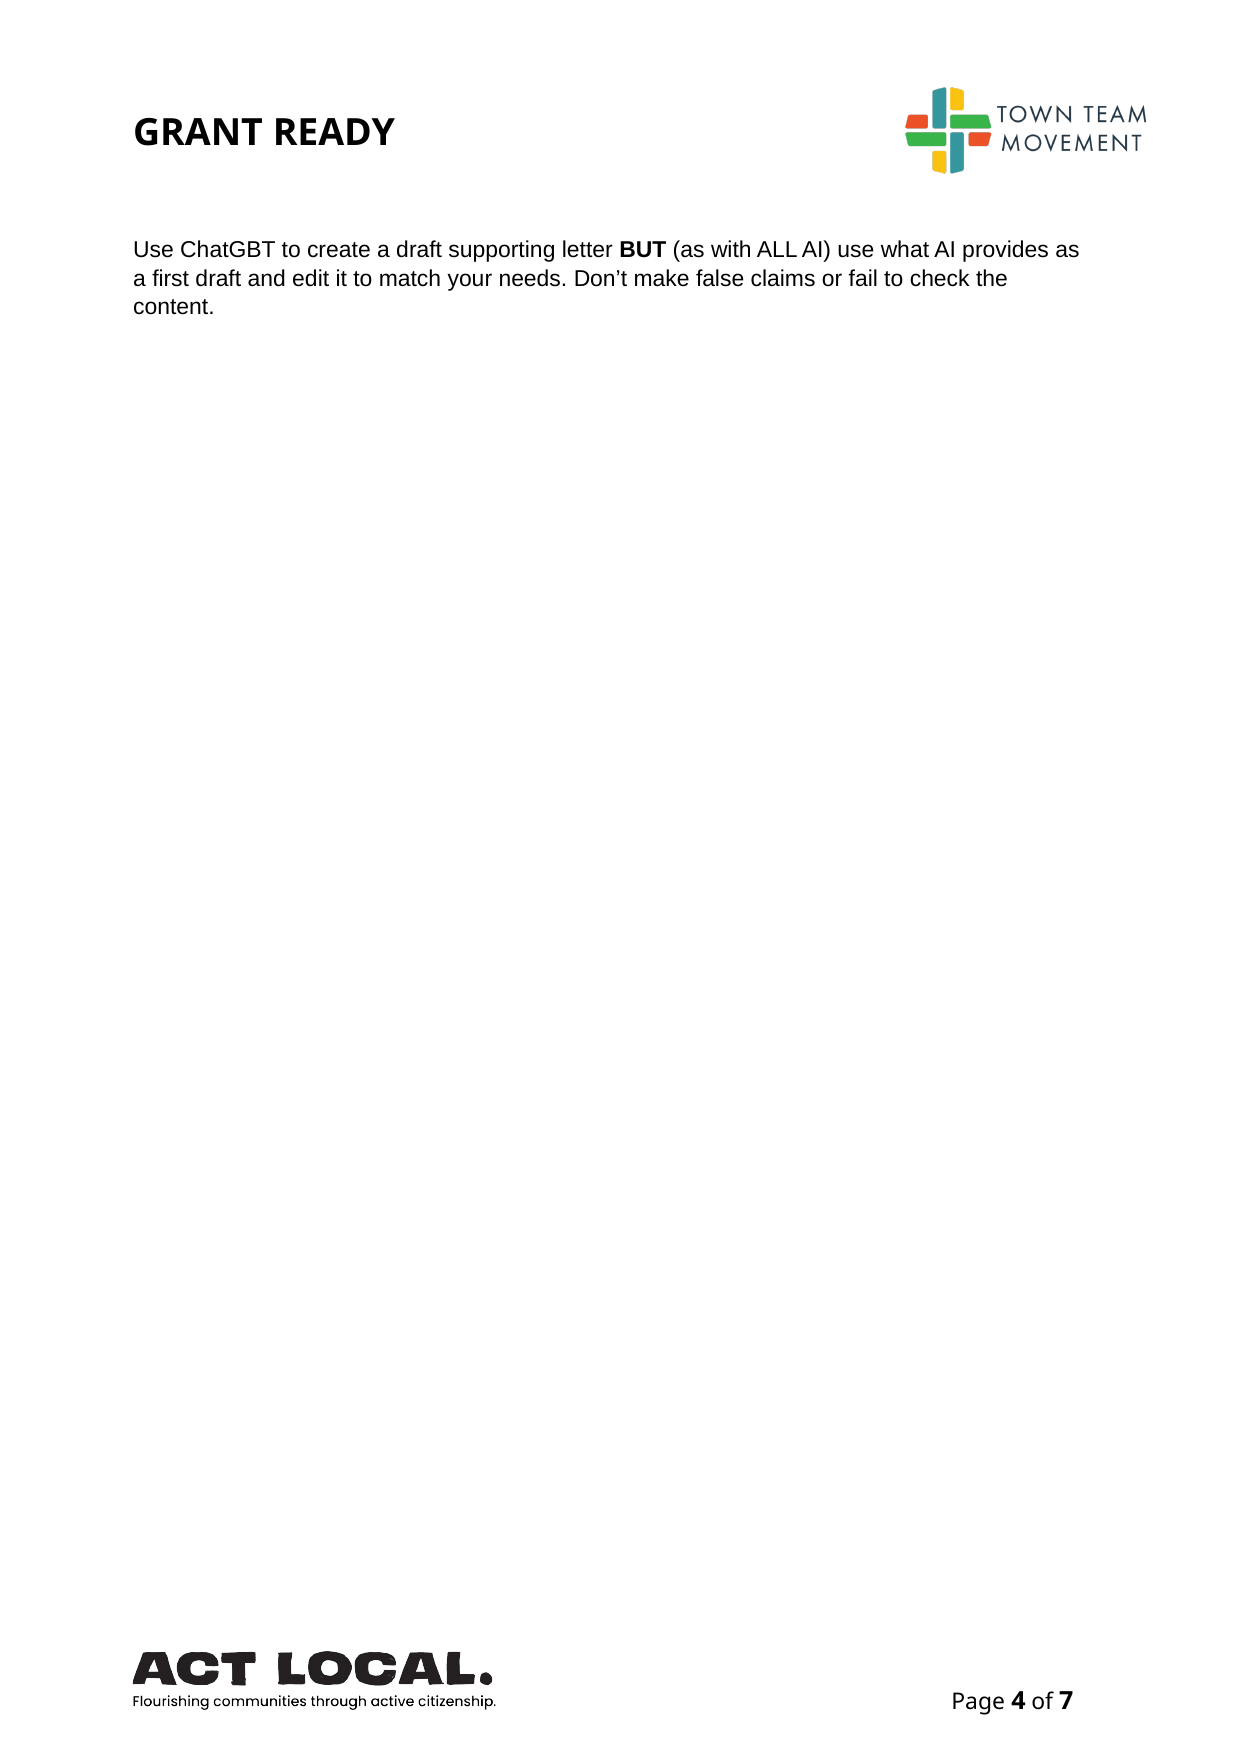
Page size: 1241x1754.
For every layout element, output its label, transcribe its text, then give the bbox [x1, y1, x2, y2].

picture [888, 73, 1160, 187]
picture [132, 1651, 496, 1710]
text Use ChatGBT to create a draft supporting letter BUT (as with ALL AI) use what AI provides as a first draft and edit it to match your needs. Don’t make false claims or fail to check the content. [133, 236, 1090, 320]
